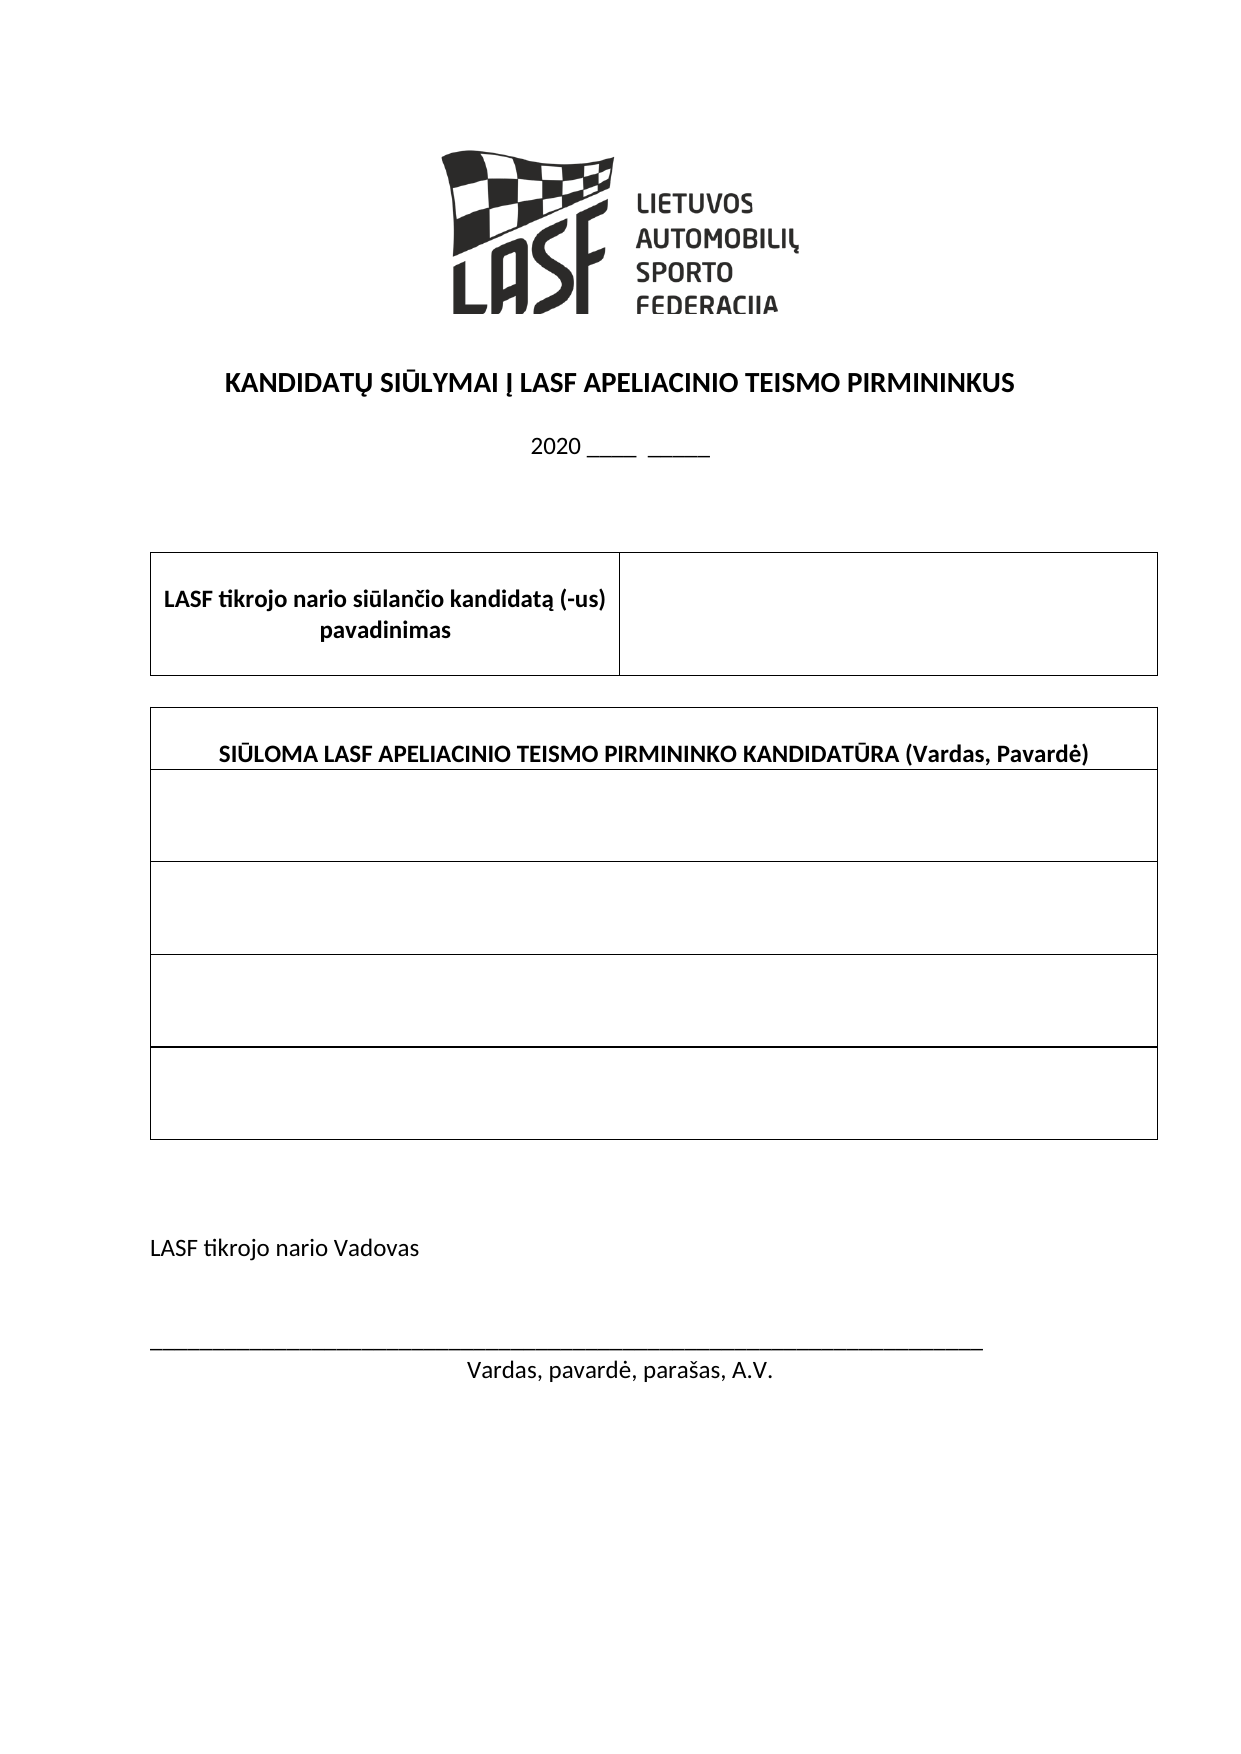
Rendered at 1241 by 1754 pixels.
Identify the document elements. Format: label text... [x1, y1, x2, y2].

table_cell [151, 1048, 1157, 1139]
table_cell [151, 955, 1157, 1046]
table_header [620, 553, 1157, 675]
picture [440, 150, 798, 313]
text ___________________________________________________________________ [150, 1323, 1090, 1354]
text KANDIDATŲ SIŪLYMAI Į LASF APELIACINIO TEISMO PIRMININKUS [150, 364, 1090, 399]
text Vardas, pavardė, parašas, A.V. [150, 1354, 1090, 1384]
table_header SIŪLOMA LASF APELIACINIO TEISMO PIRMININKO KANDIDATŪRA (Vardas, Pavardė) [151, 708, 1157, 769]
table_cell [151, 862, 1157, 954]
text 2020 ____ _____ [150, 430, 1090, 460]
table_header LASF tikrojo nario siūlančio kandidatą (-us) pavadinimas [151, 553, 619, 675]
text LASF tikrojo nario Vadovas [150, 1232, 1090, 1262]
table_cell [151, 770, 1157, 861]
